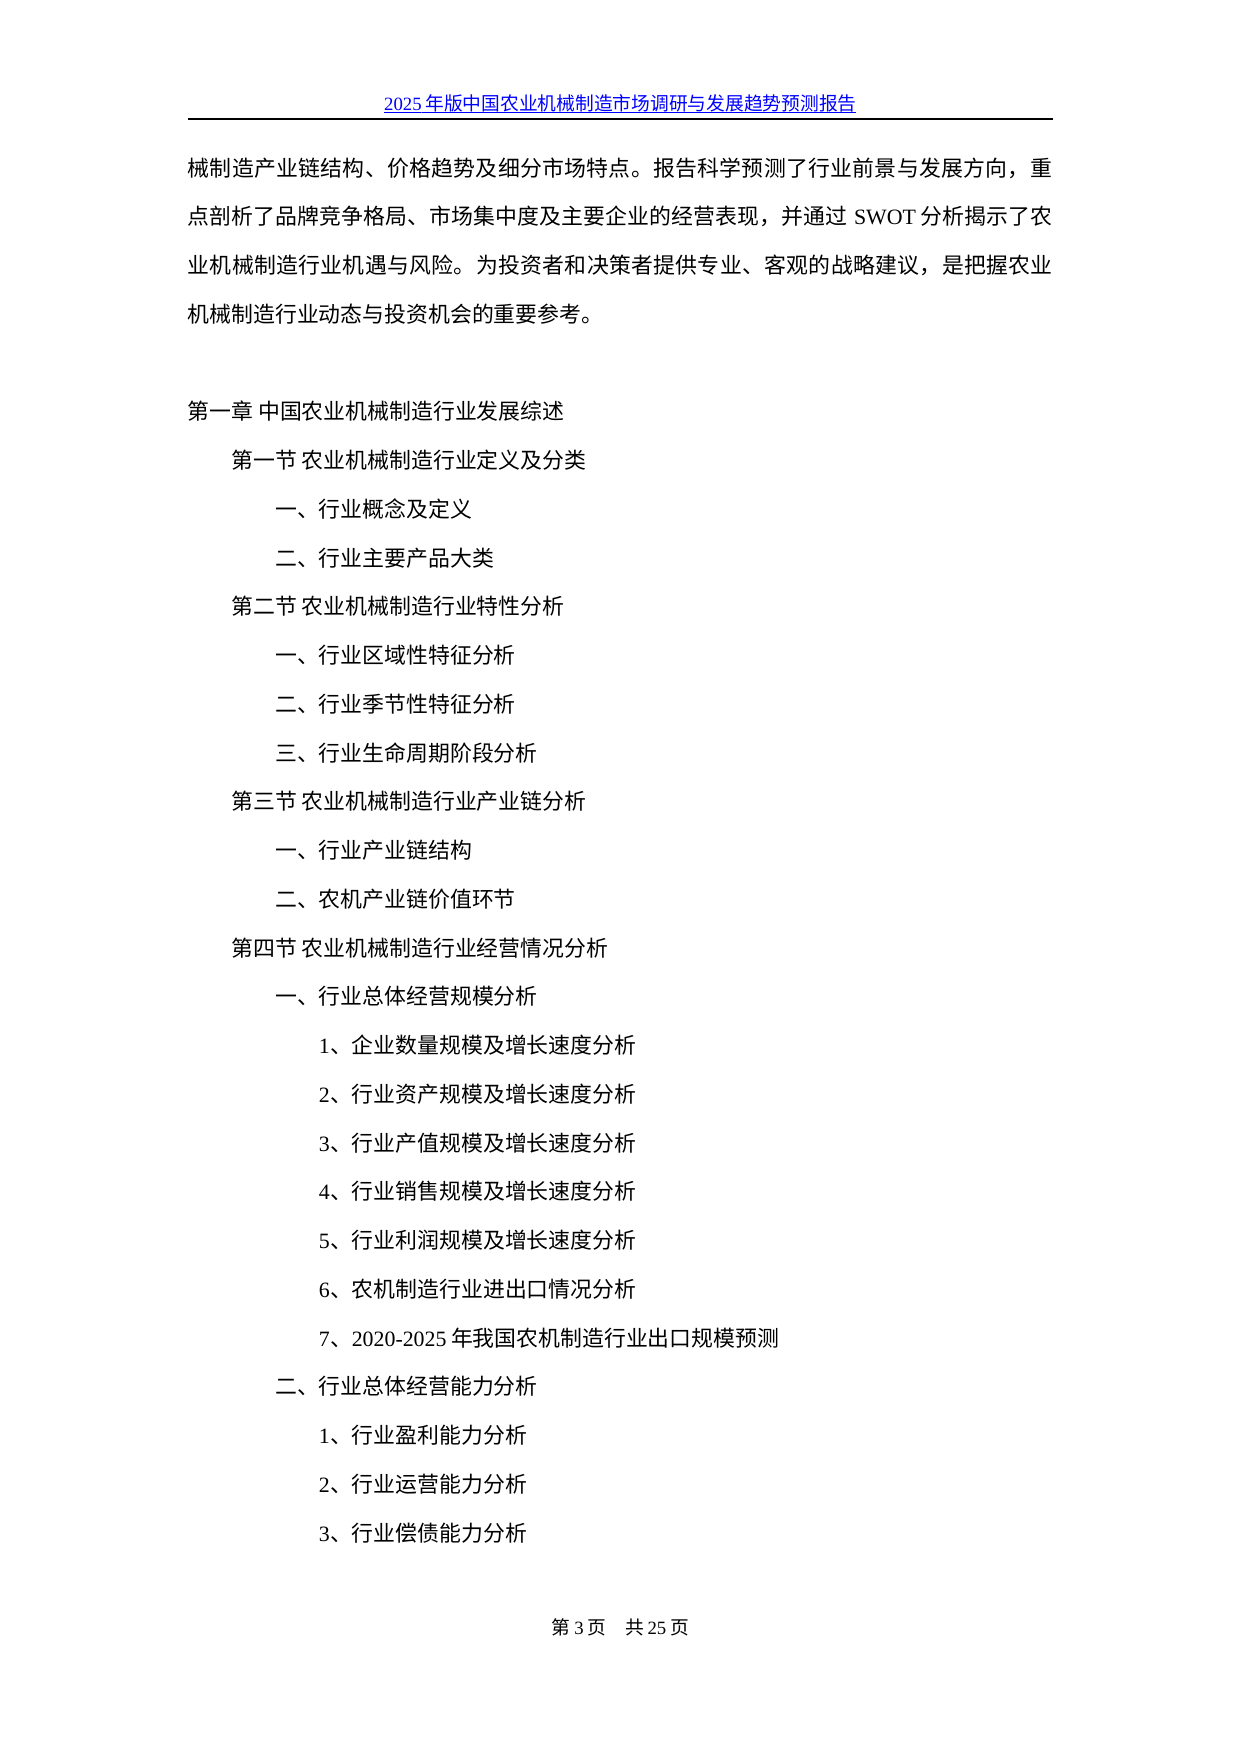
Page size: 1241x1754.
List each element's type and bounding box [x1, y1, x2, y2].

text [187, 150, 1053, 1548]
